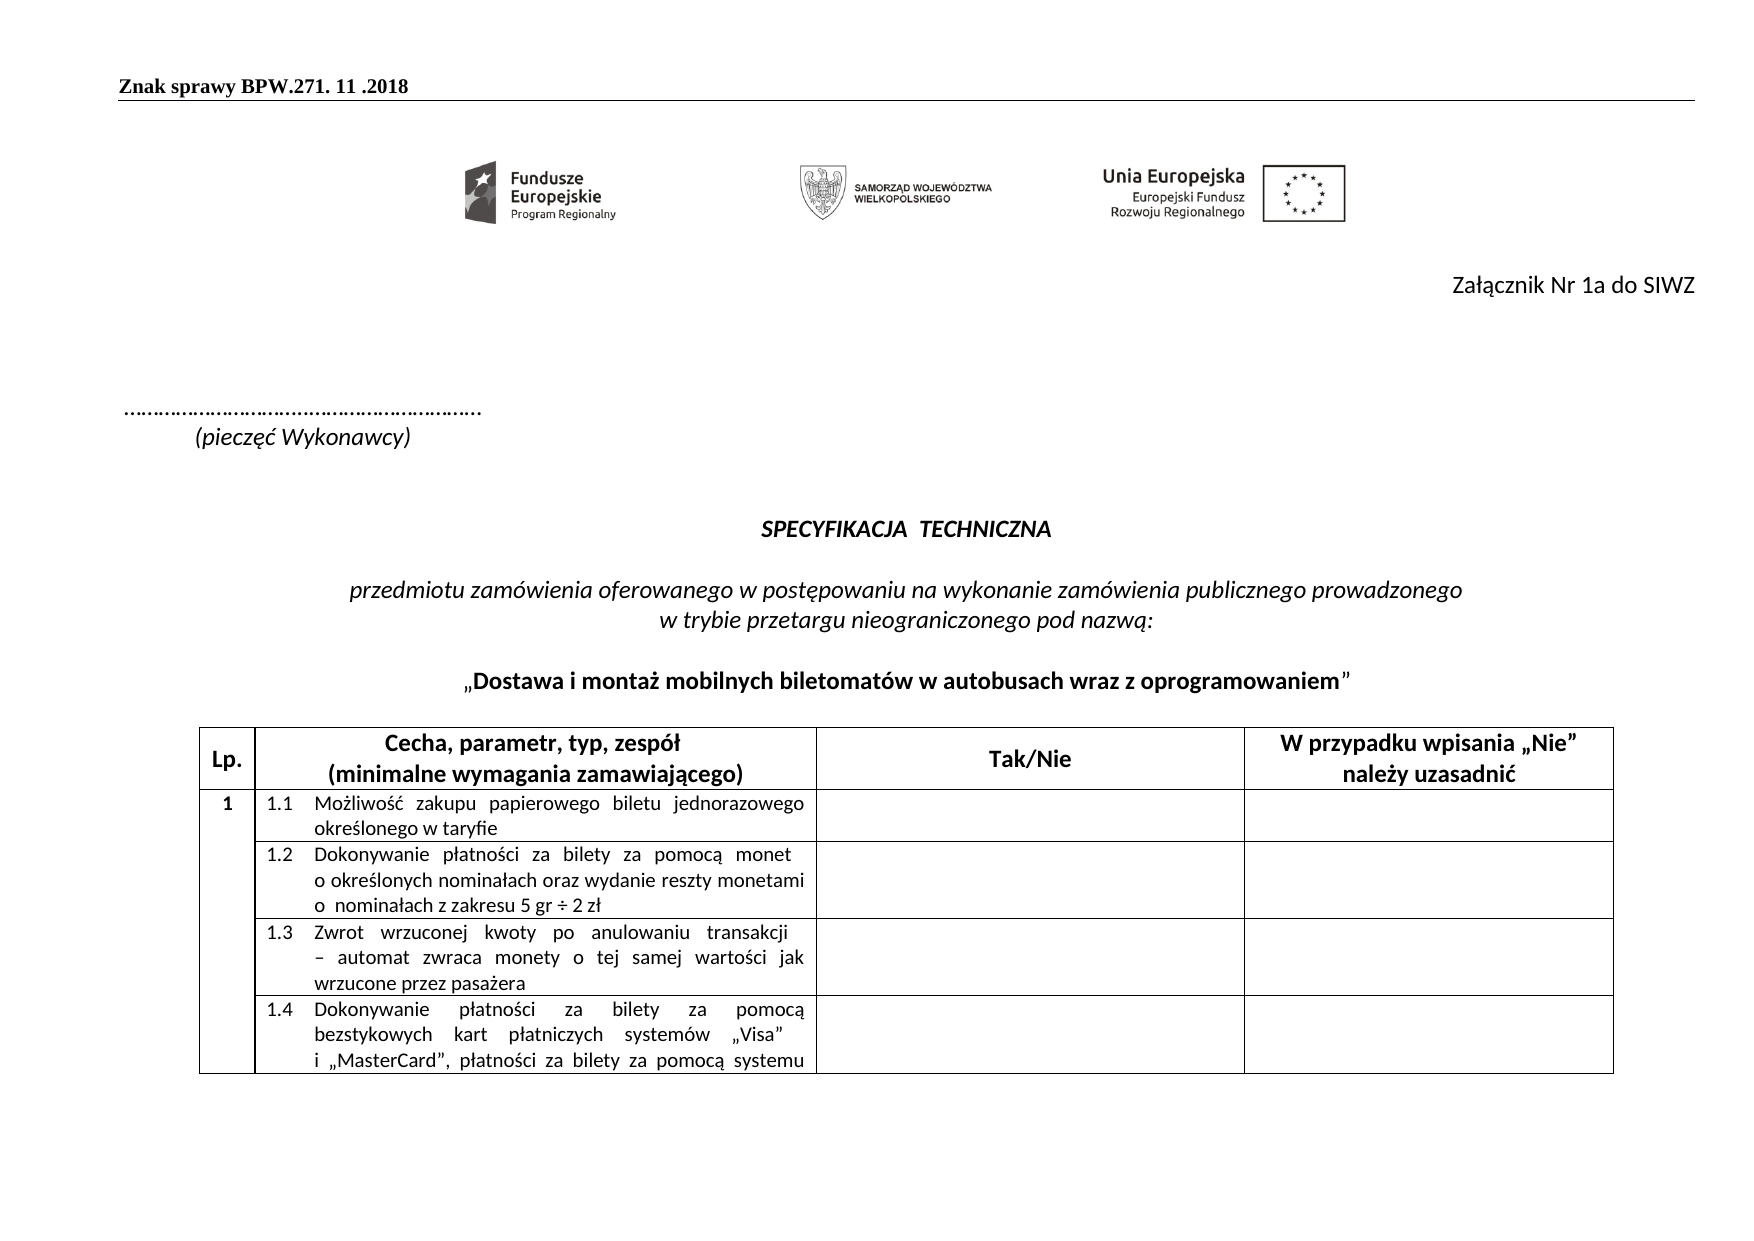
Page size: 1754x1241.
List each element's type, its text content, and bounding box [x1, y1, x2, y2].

table_cell Zwrot wrzuconej kwoty po anulowaniu transakcji – automat zwraca monety o tej samej wartości jak wrzucone przez pasażera [256, 919, 816, 995]
table_cell [1245, 919, 1613, 995]
table_cell [817, 996, 1244, 1072]
table_cell Dokonywanie płatności za bilety za pomocą monet o określonych nominałach oraz wydanie reszty monetami o nominałach z zakresu 5 gr ÷ 2 zł [256, 842, 816, 918]
table_cell [1245, 996, 1613, 1072]
text SPECYFIKACJA TECHNICZNA [118, 513, 1695, 543]
table_header Cecha, parametr, typ, zespół (minimalne wymagania zamawiającego) [256, 728, 816, 789]
table_header W przypadku wpisania „Nie” należy uzasadnić [1245, 728, 1613, 789]
text (pieczęć Wykonawcy) [118, 421, 487, 452]
table_cell [1245, 842, 1613, 918]
table_cell Możliwość zakupu papierowego biletu jednorazowego określonego w taryfie [256, 790, 816, 841]
table_header Lp. [200, 728, 254, 789]
table_cell [817, 919, 1244, 995]
table_cell 1 [200, 790, 254, 1072]
table_cell [1245, 790, 1613, 841]
text „Dostawa i montaż mobilnych biletomatów w autobusach wraz z oprogramowaniem” [118, 666, 1695, 696]
text Załącznik Nr 1a do SIWZ [118, 269, 1695, 299]
table_header Tak/Nie [817, 728, 1244, 789]
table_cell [256, 996, 816, 1072]
picture [450, 147, 1363, 239]
text w trybie przetargu nieograniczonego pod nazwą: [118, 604, 1695, 635]
text przedmiotu zamówienia oferowanego w postępowaniu na wykonanie zamówienia publicznego prowadzonego [118, 574, 1695, 604]
table_cell [817, 842, 1244, 918]
text …………………………..………………………… [118, 391, 487, 421]
table_cell [817, 790, 1244, 841]
